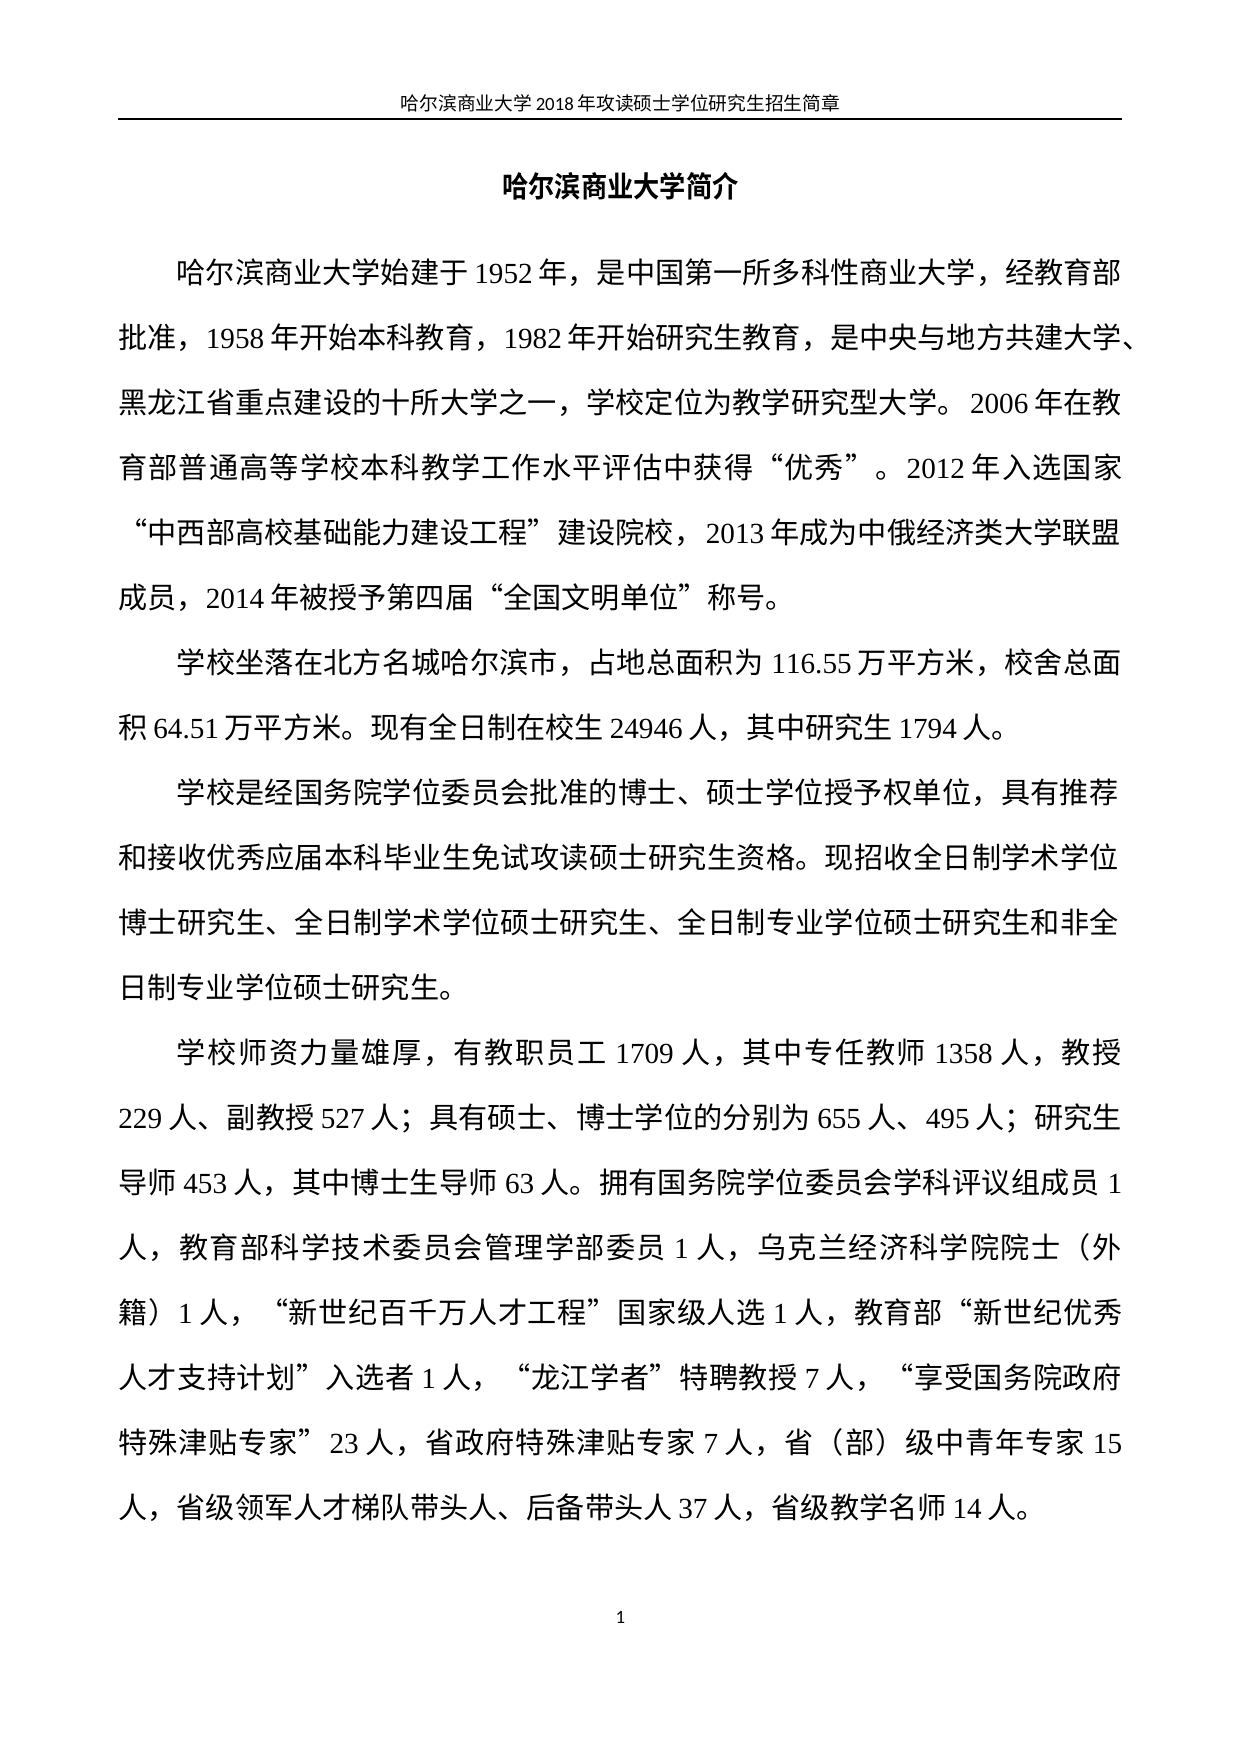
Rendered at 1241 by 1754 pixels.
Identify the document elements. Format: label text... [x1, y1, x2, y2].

text 哈尔滨商业大学简介 [118, 163, 1122, 206]
text 哈尔滨商业大学始建于1952年，是中国第一所多科性商业大学，经教育部批准，1958年开始本科教育，1982年开始研究生教育，是中央与地方共建大学、黑龙江省重点建设的十所大学之一，学校定位为教学研究型大学。2006年在教育部普通高等学校本科教学工作水平评估中获得“优秀”。2012年入选国家“中西部高校基础能力建设工程”建设院校，2013年成为中俄经济类大学联盟成员，2014年被授予第四届“全国文明单位”称号。 [118, 238, 1122, 628]
text 学校坐落在北方名城哈尔滨市，占地总面积为116.55万平方米，校舍总面积64.51万平方米。现有全日制在校生24946人，其中研究生1794人。 [118, 628, 1122, 758]
text 学校是经国务院学位委员会批准的博士、硕士学位授予权单位，具有推荐和接收优秀应届本科毕业生免试攻读硕士研究生资格。现招收全日制学术学位博士研究生、全日制学术学位硕士研究生、全日制专业学位硕士研究生和非全日制专业学位硕士研究生。 [118, 758, 1122, 1018]
text 学校师资力量雄厚，有教职员工1709人，其中专任教师1358人，教授229人、副教授527人；具有硕士、博士学位的分别为655人、495人；研究生导师453人，其中博士生导师63人。拥有国务院学位委员会学科评议组成员1人，教育部科学技术委员会管理学部委员1人，乌克兰经济科学院院士（外籍）1人，“新世纪百千万人才工程”国家级人选1人，教育部“新世纪优秀人才支持计划”入选者1人，“龙江学者”特聘教授7人，“享受国务院政府特殊津贴专家”23人，省政府特殊津贴专家7人，省（部）级中青年专家15人，省级领军人才梯队带头人、后备带头人37人，省级教学名师14人。 [118, 1018, 1122, 1538]
